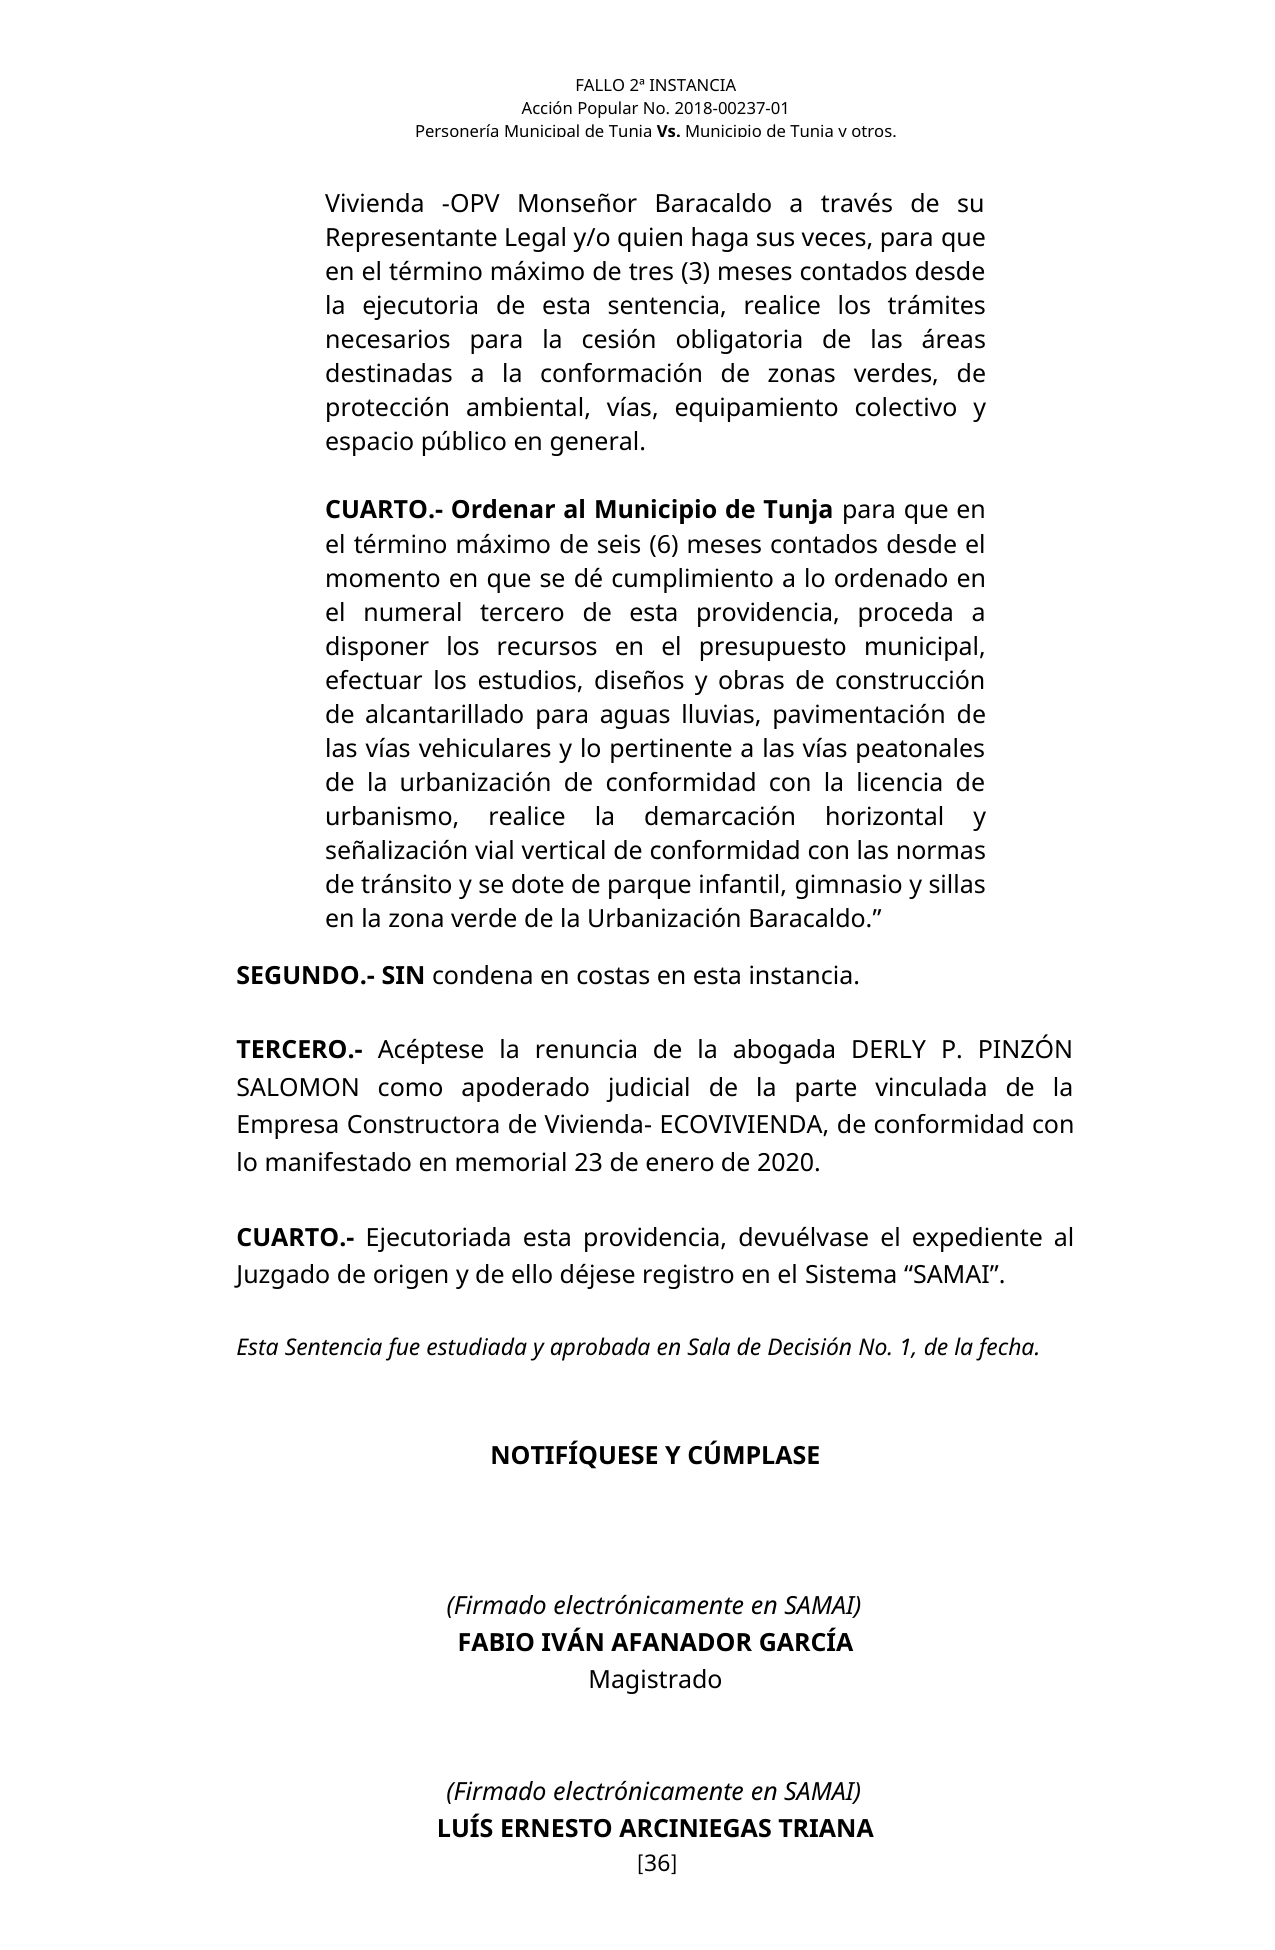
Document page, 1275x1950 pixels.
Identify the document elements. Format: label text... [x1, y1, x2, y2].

subtitle NOTIFÍQUESE Y CÚMPLASE [364, 1437, 947, 1472]
text CUARTO.- Ordenar al Municipio de Tunja para que en el término máximo de seis (6) meses contados desde el momento en que se dé cumplimiento a lo ordenado en el numeral tercero de esta providencia, proceda a disponer los recursos en el presupuesto municipal, efectuar los estudios, diseños y obras de construcción de alcantarillado para aguas lluvias, pavimentación de las vías vehiculares y lo pertinente a las vías peatonales de la urbanización de conformidad con la licencia de urbanismo, realice la demarcación horizontal y señalización vial vertical de conformidad con las normas de tránsito y se dote de parque infantil, gimnasio y sillas en la zona verde de la Urbanización Baracaldo.” [325, 492, 986, 935]
text (Firmado electrónicamente en SAMAI) [364, 1587, 947, 1621]
text TERCERO.- Acéptese la renuncia de la abogada DERLY P. PINZÓN SALOMON como apoderado judicial de la parte vinculada de la Empresa Constructora de Vivienda- ECOVIVIENDA, de conformidad con lo manifestado en memorial 23 de enero de 2020. [236, 1032, 1075, 1178]
text SEGUNDO.- SIN condena en costas en esta instancia. [236, 957, 1096, 991]
text CUARTO.- Ejecutoriada esta providencia, devuélvase el expediente al Juzgado de origen y de ello déjese registro en el Sistema “SAMAI”. [236, 1219, 1074, 1291]
text (Firmado electrónicamente en SAMAI) [363, 1774, 947, 1808]
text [325, 185, 986, 458]
text Magistrado [364, 1661, 947, 1696]
subtitle FABIO IVÁN AFANADOR GARCÍA [364, 1624, 947, 1658]
text Esta Sentencia fue estudiada y aprobada en Sala de Decisión No. 1, de la fecha. [236, 1331, 1074, 1363]
subtitle LUÍS ERNESTO ARCINIEGAS TRIANA [364, 1811, 947, 1845]
